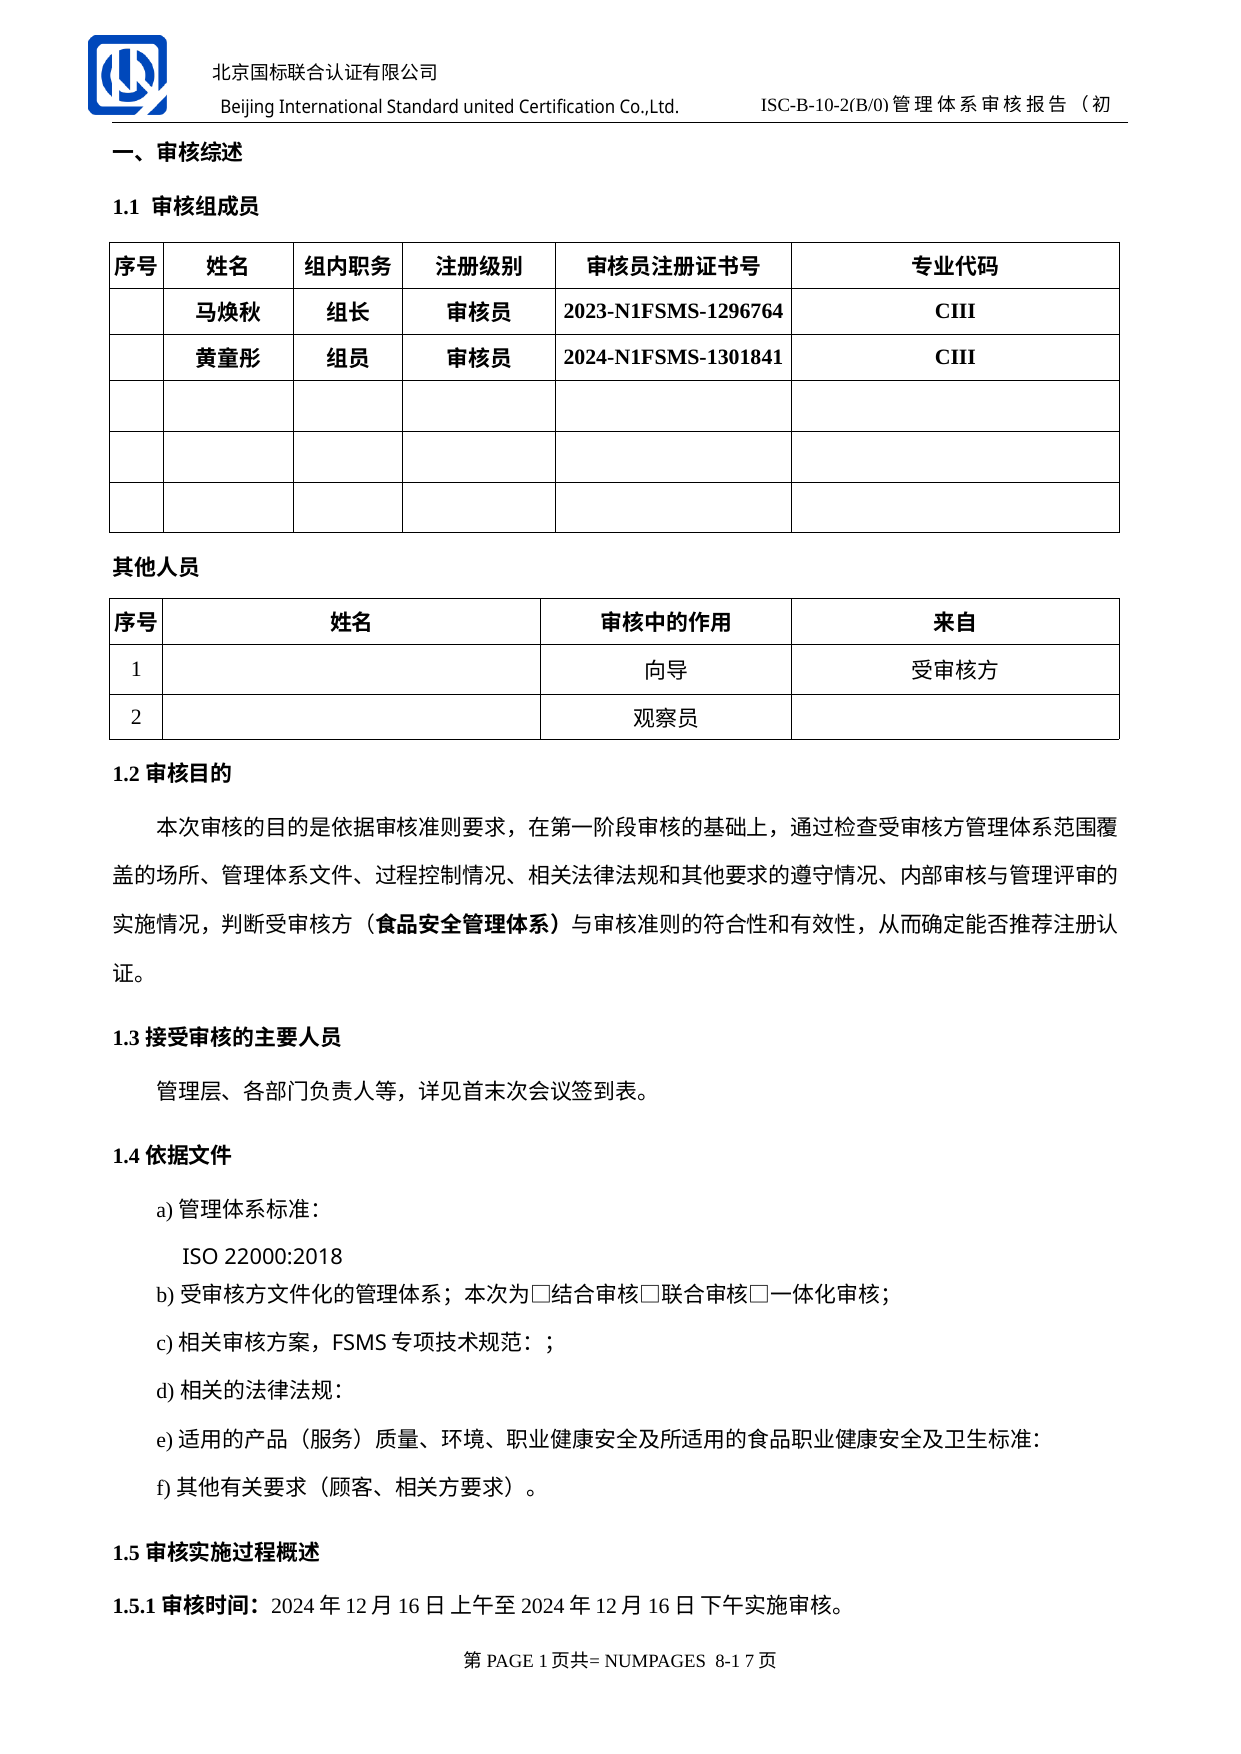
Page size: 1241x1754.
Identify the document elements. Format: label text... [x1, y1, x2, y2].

table_header 序号 [110, 243, 163, 288]
table_cell 组长 [294, 289, 402, 334]
list 审核组成员 [112, 188, 1128, 221]
table_cell [792, 381, 1119, 431]
table_cell 2 [110, 695, 162, 739]
table_cell 1 [110, 645, 162, 694]
text b) 受审核方文件化的管理体系；本次为□结合审核□联合审核□一体化审核； [112, 1276, 1128, 1309]
table_header 审核中的作用 [541, 599, 791, 644]
text 管理层、各部门负责人等，详见首末次会议签到表。 [112, 1073, 1128, 1106]
table_cell [792, 483, 1119, 532]
text 一、审核综述 [112, 135, 1128, 167]
text 1.5 审核实施过程概述 [112, 1534, 1128, 1567]
text 1.3 接受审核的主要人员 [112, 1020, 1128, 1052]
table_cell [164, 432, 293, 481]
table_cell 审核员 [403, 289, 555, 334]
table_cell [164, 381, 293, 431]
table_header 注册级别 [403, 243, 555, 288]
table_cell 组员 [294, 335, 402, 380]
table_cell [110, 335, 163, 380]
table_cell [294, 483, 402, 532]
text 本次审核的目的是依据审核准则要求，在第一阶段审核的基础上，通过检查受审核方管理体系范围覆盖的场所、管理体系文件、过程控制情况、相关法律法规和其他要求的遵守情况、内部审核与管理评审的实施情况，判断受审核方（食品安全管理体系）与审核准则的符合性和有效性，从而确定能否推荐注册认证。 [112, 809, 1128, 988]
table_cell 2023-N1FSMS-1296764 [556, 289, 791, 334]
table_cell [294, 432, 402, 481]
table_cell [556, 483, 791, 532]
text f) 其他有关要求（顾客、相关方要求）。 [112, 1470, 1128, 1502]
text c) 相关审核方案，FSMS专项技术规范：； [112, 1325, 1128, 1357]
table_cell [163, 645, 540, 694]
table_header 组内职务 [294, 243, 402, 288]
table_header 姓名 [164, 243, 293, 288]
table_cell [110, 381, 163, 431]
table_cell [403, 483, 555, 532]
table_header 审核员注册证书号 [556, 243, 791, 288]
text d) 相关的法律法规： [112, 1373, 1128, 1406]
text 1.2 审核目的 [112, 756, 1128, 788]
table_cell 受审核方 [792, 645, 1119, 694]
text 1.4 依据文件 [112, 1138, 1128, 1170]
text e) 适用的产品（服务）质量、环境、职业健康安全及所适用的食品职业健康安全及卫生标准： [112, 1421, 1128, 1454]
table_cell [556, 381, 791, 431]
table_cell [792, 432, 1119, 481]
table_header ISO 22000:2018 [127, 1240, 939, 1276]
text 其他人员 [112, 549, 1128, 582]
table_cell CIII [792, 335, 1119, 380]
table_cell CIII [792, 289, 1119, 334]
table_header 来自 [792, 599, 1119, 644]
table_cell [792, 695, 1119, 739]
table_header 姓名 [163, 599, 540, 644]
picture [88, 35, 167, 115]
text 1.5.1 审核时间：2024年12月16日 上午至2024年12月16日 下午实施审核。 [112, 1588, 1128, 1620]
table_header 专业代码 [792, 243, 1119, 288]
table_cell [110, 483, 163, 532]
table_cell 审核员 [403, 335, 555, 380]
table_cell [164, 483, 293, 532]
table_cell [110, 289, 163, 334]
text a) 管理体系标准： [112, 1191, 1128, 1224]
table_cell 黄童彤 [164, 335, 293, 380]
table_cell [403, 381, 555, 431]
table_cell 向导 [541, 645, 791, 694]
table_cell 观察员 [541, 695, 791, 739]
table_cell [163, 695, 540, 739]
table_cell 马焕秋 [164, 289, 293, 334]
table_cell [110, 432, 163, 481]
table_cell 2024-N1FSMS-1301841 [556, 335, 791, 380]
table_cell [294, 381, 402, 431]
table_cell [556, 432, 791, 481]
table_header 序号 [110, 599, 162, 644]
table_cell [403, 432, 555, 481]
